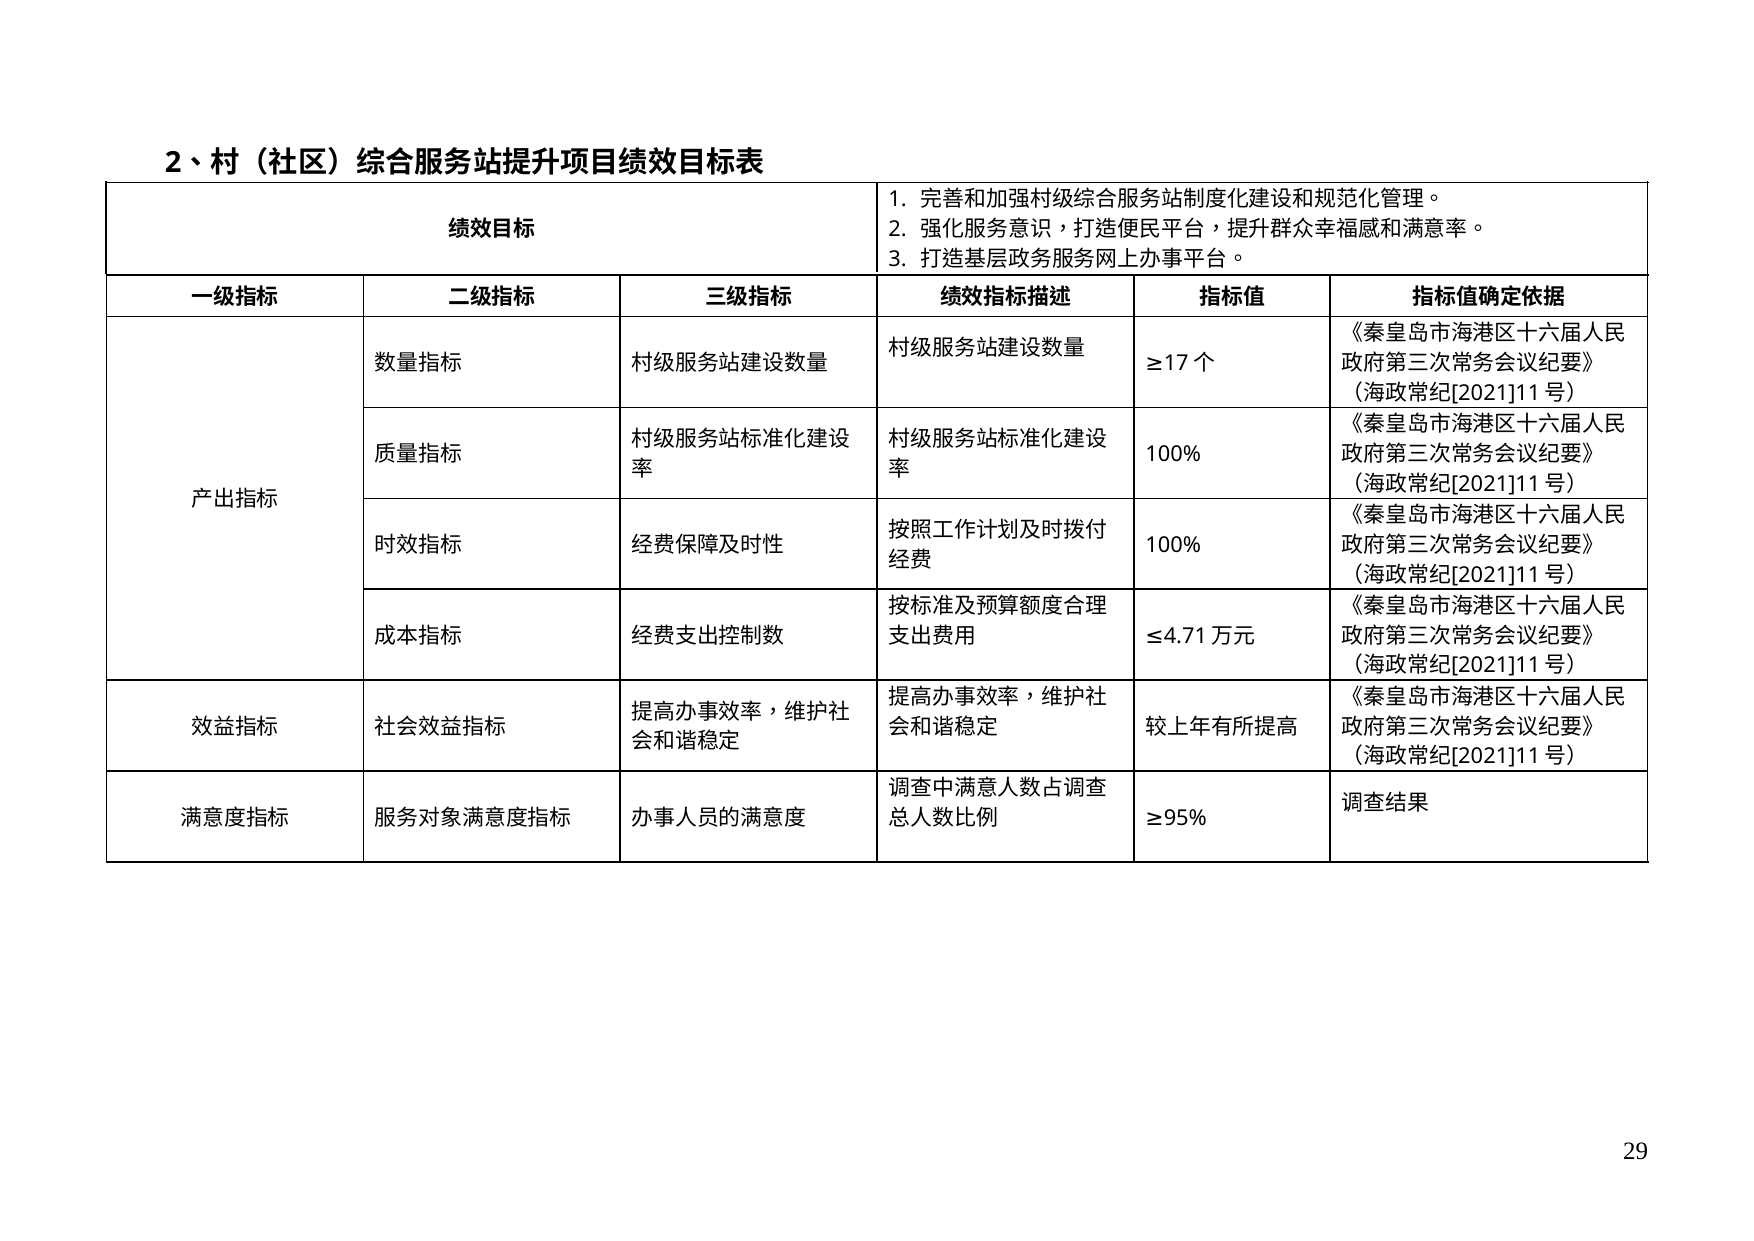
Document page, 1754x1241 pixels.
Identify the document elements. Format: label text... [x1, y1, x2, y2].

table_cell 满意度指标 [107, 772, 363, 861]
table_cell 按照工作计划及时拨付经费 [878, 499, 1133, 588]
table_cell 100% [1135, 408, 1329, 497]
table_cell 《秦皇岛市海港区十六届人民政府第三次常务会议纪要》（海政常纪[2021]11号） [1331, 408, 1647, 497]
table_cell 较上年有所提高 [1135, 681, 1329, 770]
text 2、村（社区）综合服务站提升项目绩效目标表 [106, 142, 1648, 181]
table_header 三级指标 [621, 276, 876, 316]
table_cell 数量指标 [364, 317, 619, 406]
table_header 一级指标 [107, 276, 363, 316]
table_cell 《秦皇岛市海港区十六届人民政府第三次常务会议纪要》（海政常纪[2021]11号） [1331, 499, 1647, 588]
table_header 完善和加强村级综合服务站制度化建设和规范化管理。 强化服务意识，打造便民平台，提升群众幸福感和满意率。 打造基层政务服务网上办事平台。 [878, 183, 1647, 272]
table_cell 村级服务站建设数量 [878, 317, 1133, 406]
table_header 指标值 [1135, 276, 1329, 316]
table_cell 100% [1135, 499, 1329, 588]
table_cell 《秦皇岛市海港区十六届人民政府第三次常务会议纪要》（海政常纪[2021]11号） [1331, 590, 1647, 679]
table_cell 成本指标 [364, 590, 619, 679]
table_cell 经费支出控制数 [621, 590, 876, 679]
table_cell 产出指标 [107, 317, 363, 679]
table_header 绩效指标描述 [878, 276, 1133, 316]
table_header 指标值确定依据 [1331, 276, 1647, 316]
table_cell 社会效益指标 [364, 681, 619, 770]
table_header 二级指标 [364, 276, 619, 316]
table_cell 按标准及预算额度合理支出费用 [878, 590, 1133, 679]
table_cell 经费保障及时性 [621, 499, 876, 588]
table_cell 时效指标 [364, 499, 619, 588]
table_cell 村级服务站标准化建设率 [878, 408, 1133, 497]
table_header 绩效目标 [107, 183, 876, 272]
table_cell ≤4.71万元 [1135, 590, 1329, 679]
table_cell 村级服务站建设数量 [621, 317, 876, 406]
table_cell 调查中满意人数占调查总人数比例 [878, 772, 1133, 861]
table_cell 《秦皇岛市海港区十六届人民政府第三次常务会议纪要》（海政常纪[2021]11号） [1331, 681, 1647, 770]
table_cell 服务对象满意度指标 [364, 772, 619, 861]
table_cell ≥17个 [1135, 317, 1329, 406]
table_cell 提高办事效率，维护社会和谐稳定 [621, 681, 876, 770]
table_cell 效益指标 [107, 681, 363, 770]
table_cell 《秦皇岛市海港区十六届人民政府第三次常务会议纪要》（海政常纪[2021]11号） [1331, 317, 1647, 406]
table_cell 质量指标 [364, 408, 619, 497]
table_cell ≥95% [1135, 772, 1329, 861]
table_cell 调查结果 [1331, 772, 1647, 861]
table_cell 村级服务站标准化建设率 [621, 408, 876, 497]
table_cell 提高办事效率，维护社会和谐稳定 [878, 681, 1133, 770]
table_cell 办事人员的满意度 [621, 772, 876, 861]
